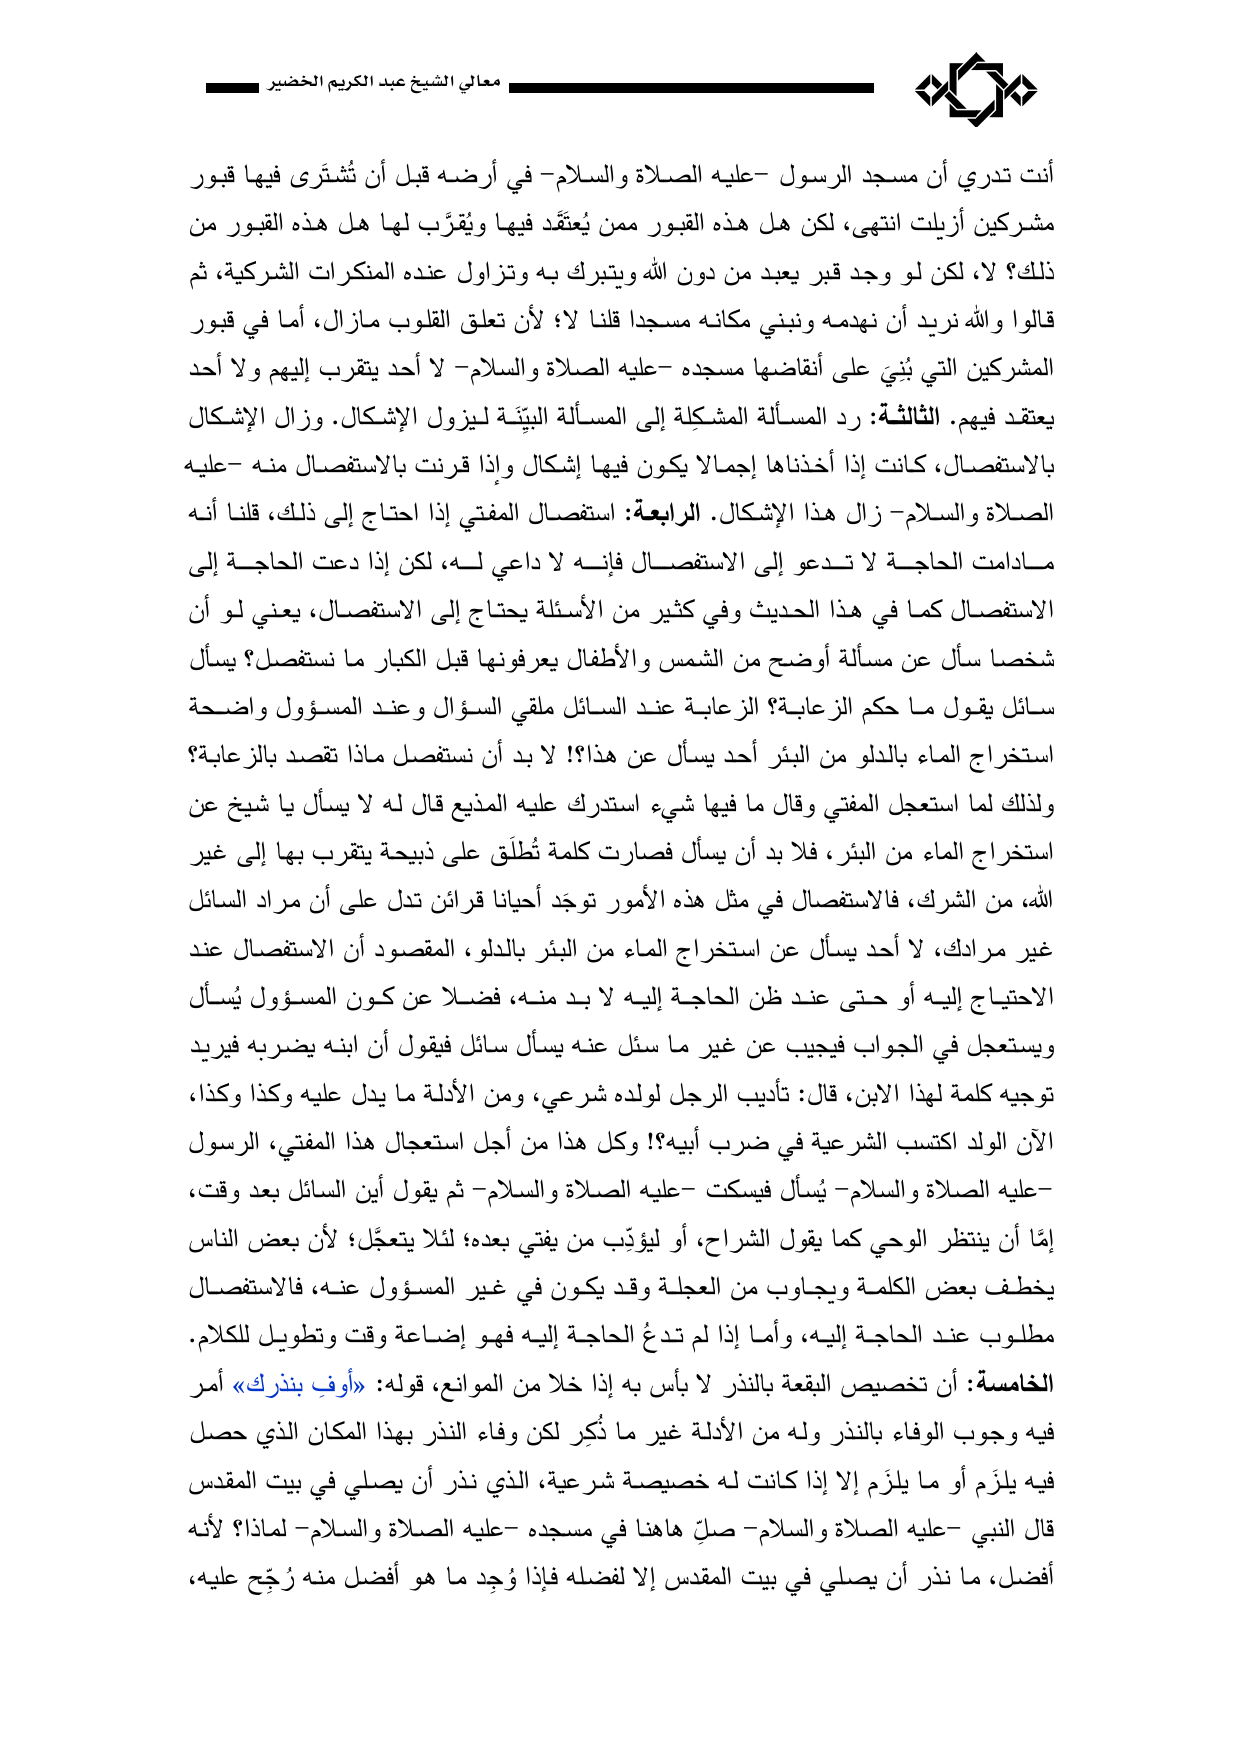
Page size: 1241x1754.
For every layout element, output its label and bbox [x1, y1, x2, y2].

text [187, 150, 1053, 1601]
